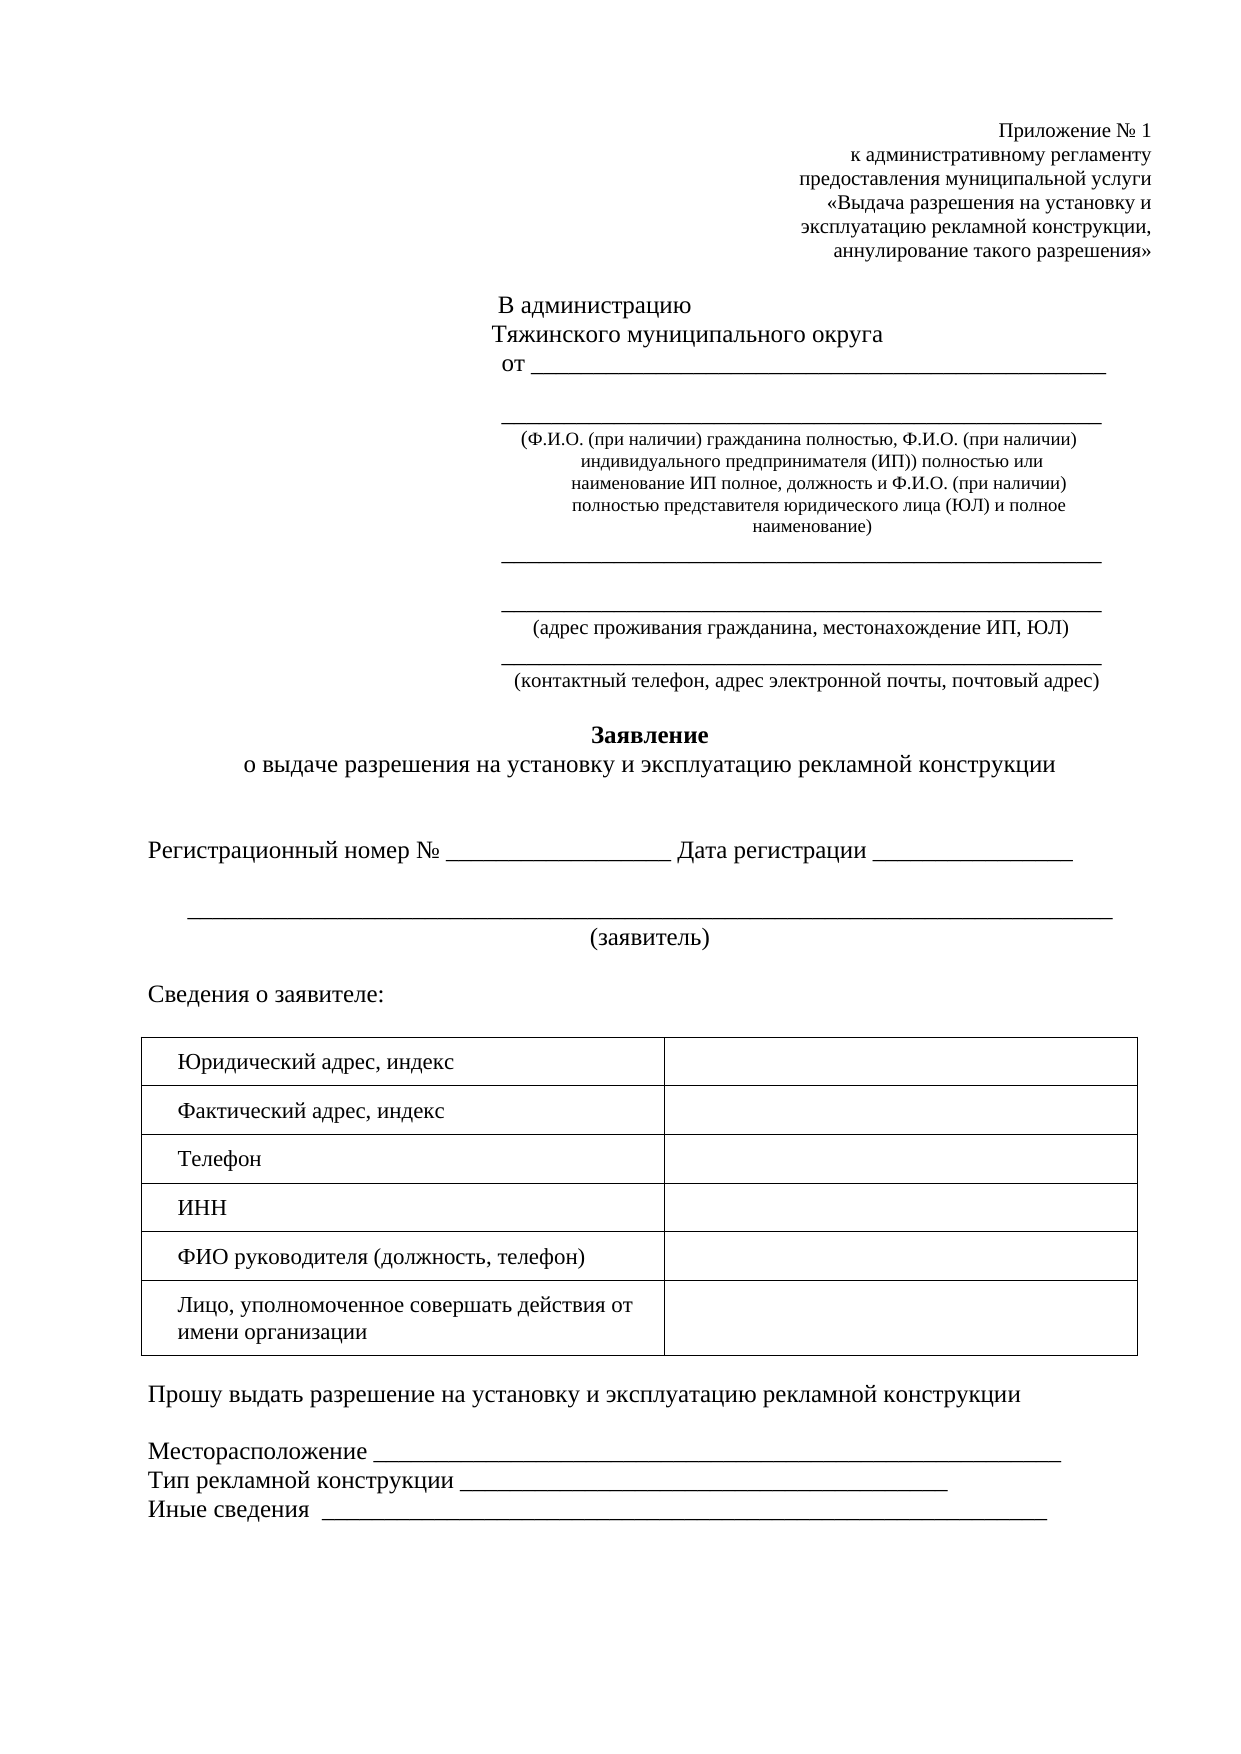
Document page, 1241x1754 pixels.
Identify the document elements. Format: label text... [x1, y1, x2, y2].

table_cell [665, 1184, 1137, 1231]
text ________________________________________________ [295, 639, 1152, 668]
text от ______________________________________________ [295, 348, 1152, 377]
text предоставления муниципальной услуги [148, 166, 1152, 190]
table_cell [665, 1281, 1137, 1355]
table_cell [665, 1086, 1137, 1134]
text аннулирование такого разрешения» [148, 238, 1152, 262]
text ________________________________________________ [295, 586, 1152, 615]
text Прошу выдать разрешение на установку и эксплуатацию рекламной конструкции [148, 1379, 1152, 1408]
text Тип рекламной конструкции _______________________________________ [148, 1465, 1152, 1494]
text Тяжинского муниципального округа [148, 319, 1152, 348]
text о выдаче разрешения на установку и эксплуатацию рекламной конструкции [148, 749, 1152, 778]
text В администрацию [148, 291, 1152, 319]
table_cell ИНН [142, 1184, 664, 1231]
text «Выдача разрешения на установку и [148, 190, 1152, 214]
table_cell [665, 1135, 1137, 1182]
text ________________________________________________ [295, 537, 1152, 565]
text наименование ИП полное, должность и Ф.И.О. (при наличии) [295, 472, 1152, 493]
text (адрес проживания гражданина, местонахождение ИП, ЮЛ) [295, 615, 1152, 639]
text __________________________________________________________________________ (заявитель) [148, 893, 1152, 950]
text индивидуального предпринимателя (ИП)) полностью или [295, 450, 1152, 472]
table_header Юридический адрес, индекс [142, 1038, 664, 1085]
text Иные сведения __________________________________________________________ [148, 1494, 1152, 1522]
text к административному регламенту [148, 142, 1152, 166]
table_cell Фактический адрес, индекс [142, 1086, 664, 1134]
text (Ф.И.О. (при наличии) гражданина полностью, Ф.И.О. (при наличии) [295, 426, 1152, 450]
text Приложение № 1 [148, 118, 1152, 142]
text ________________________________________________ [295, 398, 1152, 426]
table_cell ФИО руководителя (должность, телефон) [142, 1232, 664, 1280]
text Заявление [148, 721, 1152, 749]
table_cell Телефон [142, 1135, 664, 1182]
text полностью представителя юридического лица (ЮЛ) и полное [295, 493, 1152, 515]
table_header [665, 1038, 1137, 1085]
text Сведения о заявителе: [148, 979, 1152, 1008]
text эксплуатацию рекламной конструкции, [148, 214, 1152, 238]
text Месторасположение _______________________________________________________ [148, 1436, 1152, 1465]
table_cell Лицо, уполномоченное совершать действия от имени организации [142, 1281, 664, 1355]
text Регистрационный номер № __________________ Дата регистрации ________________ [148, 835, 1152, 864]
text наименование) [295, 515, 1152, 537]
text (контактный телефон, адрес электронной почты, почтовый адрес) [295, 668, 1152, 692]
table_cell [665, 1232, 1137, 1280]
